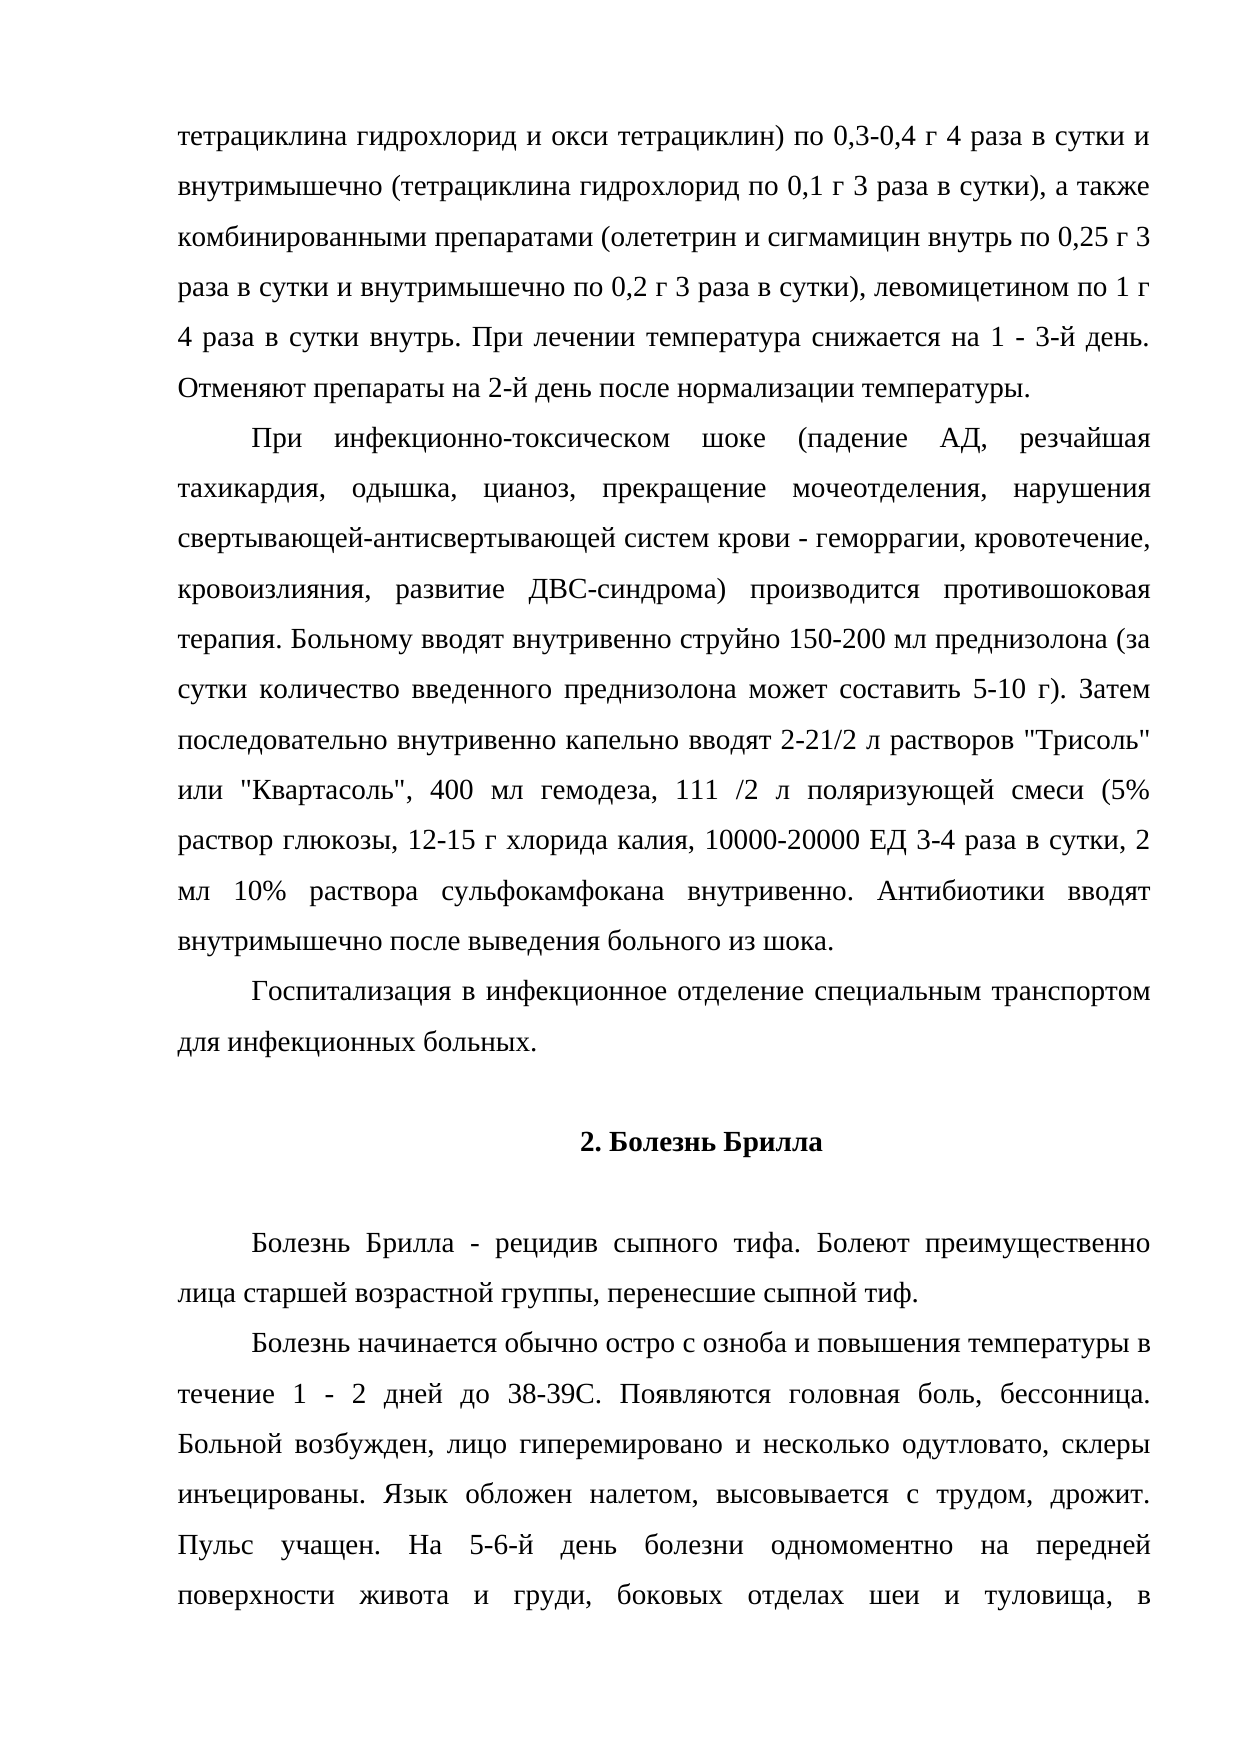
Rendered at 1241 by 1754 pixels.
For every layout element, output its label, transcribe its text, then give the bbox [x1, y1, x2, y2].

text При инфекционно-токсическом шоке (падение АД, резчайшая тахикардия, одышка, цианоз, прекращение мочеотделения, нарушения свертывающей-антисвертывающей систем крови - геморрагии, кровотечение, кровоизлияния, развитие ДВС-синдрома) производится противошоковая терапия. Больному вводят внутривенно струйно 150-200 мл преднизолона (за сутки количество введенного преднизолона может составить 5-). Затем последовательно внутривенно капельно вводят 2-21/2 л растворов "Трисоль" или "Квартасоль", 400 мл гемодеза, 111 /2 л поляризующей смеси (5% раствор глюкозы, 12- хлорида калия, 10000-20000 ЕД 3-4 раза в сутки, 2 мл 10% раствора сульфокамфокана внутривенно. Антибиотики вводят внутримышечно после выведения больного из шока. [177, 420, 1152, 957]
text Болезнь Брилла - рецидив сыпного тифа. Болеют преимущественно лица старшей возрастной группы, перенесшие сыпной тиф. [177, 1225, 1152, 1309]
text 2. Болезнь Брилла [177, 1124, 1152, 1158]
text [177, 1326, 1152, 1611]
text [177, 118, 1152, 403]
text Госпитализация в инфекционное отделение специальным транспортом для инфекционных больных. [177, 973, 1152, 1057]
